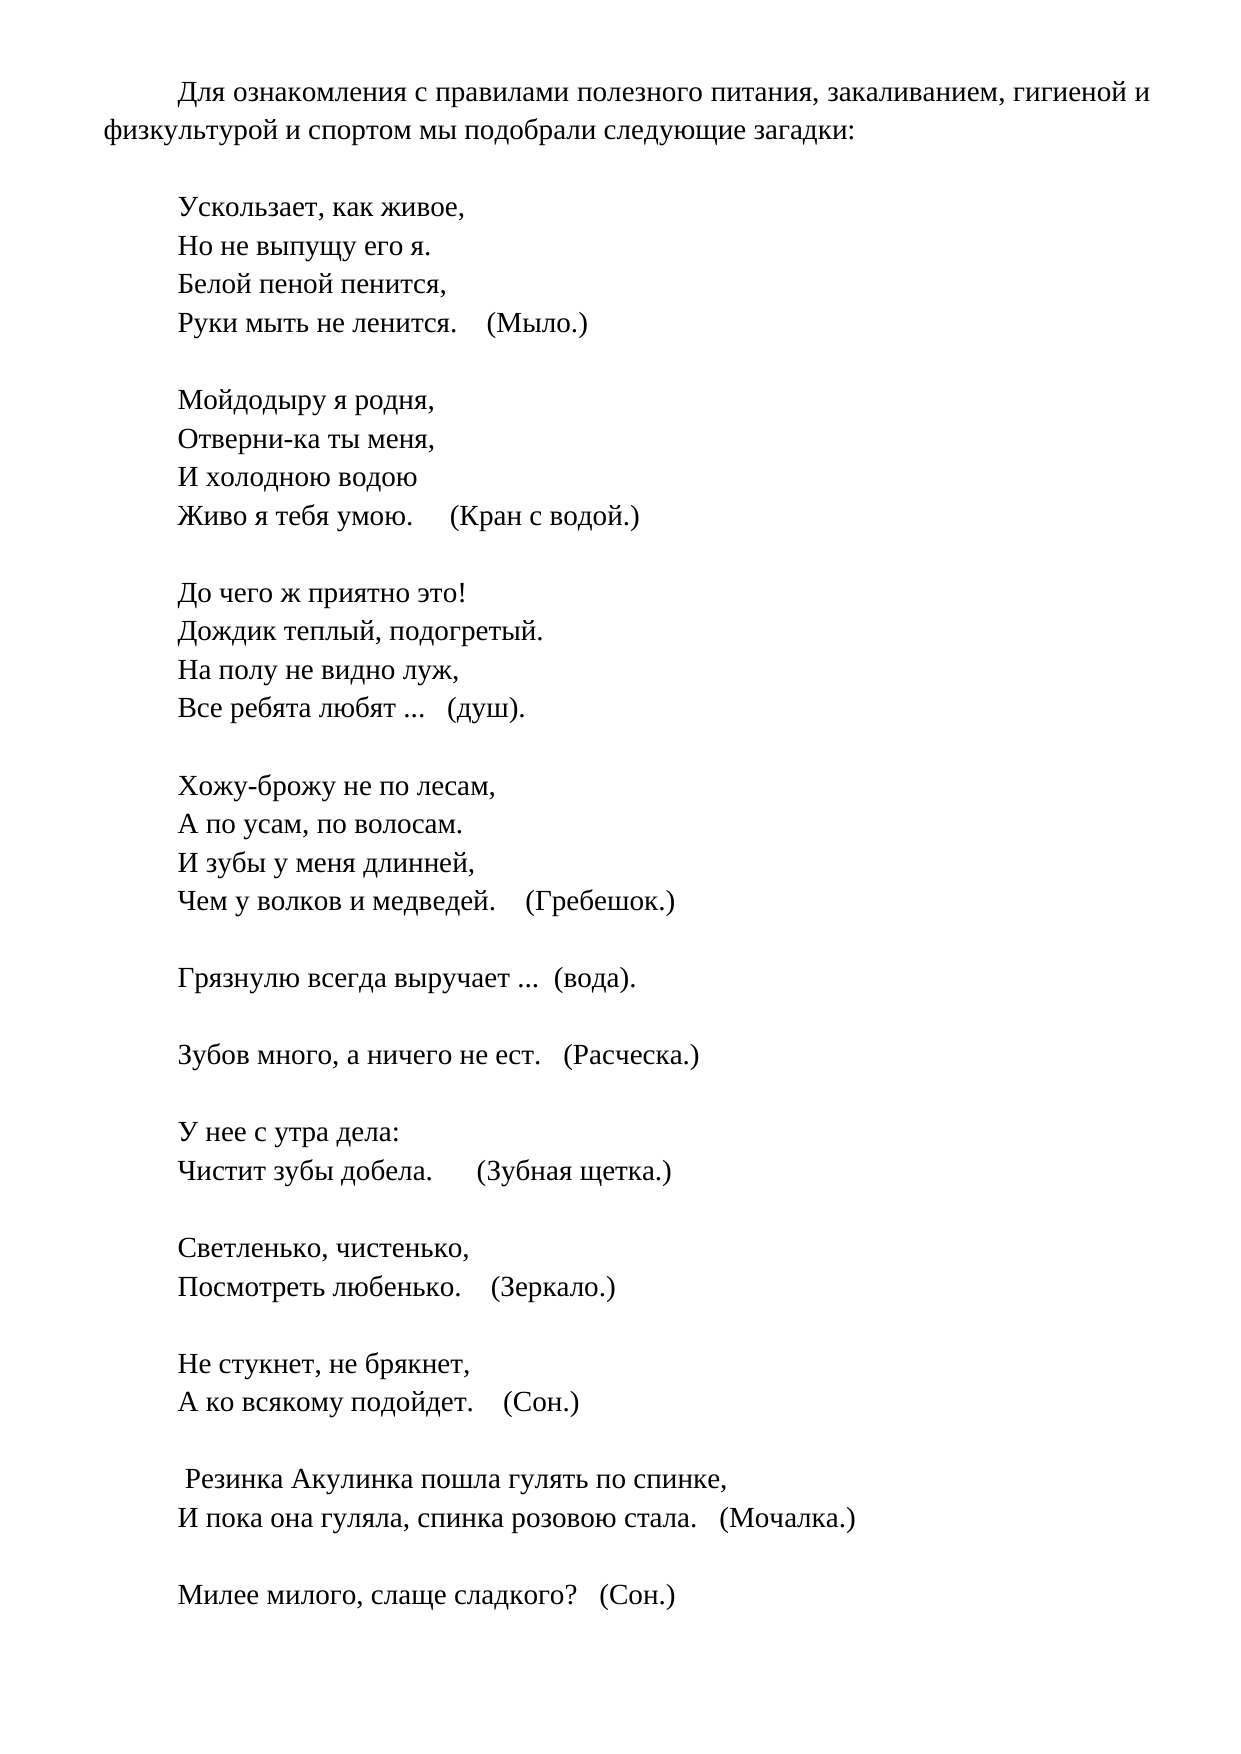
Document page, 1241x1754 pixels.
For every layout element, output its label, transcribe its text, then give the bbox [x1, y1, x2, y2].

text Посмотреть любенько. (Зеркало.) [103, 1269, 1152, 1302]
text Светленько, чистенько, [103, 1230, 1152, 1264]
text Грязнулю всегда выручает ... (вода). [103, 960, 1152, 994]
text Ускользает, как живое, [103, 189, 1152, 223]
text Зубов много, а ничего не ест. (Расческа.) [103, 1037, 1152, 1071]
text И зубы у меня длинней, [103, 845, 1152, 878]
text А по усам, по волосам. [103, 806, 1152, 840]
text Милее милого, слаще сладкого? (Сон.) [103, 1577, 1152, 1611]
text Чем у волков и медведей. (Гребешок.) [103, 883, 1152, 917]
text На полу не видно луж, [103, 652, 1152, 686]
text До чего ж приятно это! [103, 575, 1152, 608]
text Чистит зубы добела. (Зубная щетка.) [103, 1153, 1152, 1187]
text Но не выпущу его я. [103, 228, 1152, 262]
text Не стукнет, не брякнет, [103, 1346, 1152, 1379]
text Хожу-брожу не по лесам, [103, 768, 1152, 801]
text А ко всякому подойдет. (Сон.) [103, 1384, 1152, 1418]
text И пока она гуляла, спинка розовою стала. (Мочалка.) [103, 1500, 1152, 1533]
text Все ребята любят ... (душ). [103, 691, 1152, 724]
text И холодною водою [103, 459, 1152, 493]
text Живо я тебя умою. (Кран с водой.) [103, 498, 1152, 531]
text Белой пеной пенится, [103, 267, 1152, 300]
text Руки мыть не ленится. (Мыло.) [103, 305, 1152, 339]
text Для ознакомления с правилами полезного питания, закаливанием, гигиеной и физкультурой и спортом мы подобрали следующие загадки: [103, 74, 1152, 146]
text Резинка Акулинка пошла гулять по спинке, [103, 1461, 1152, 1495]
text Дождик теплый, подогретый. [103, 613, 1152, 647]
text Мойдодыру я родня, [103, 382, 1152, 416]
text У нее с утра дела: [103, 1114, 1152, 1148]
text Отверни-ка ты меня, [103, 421, 1152, 454]
